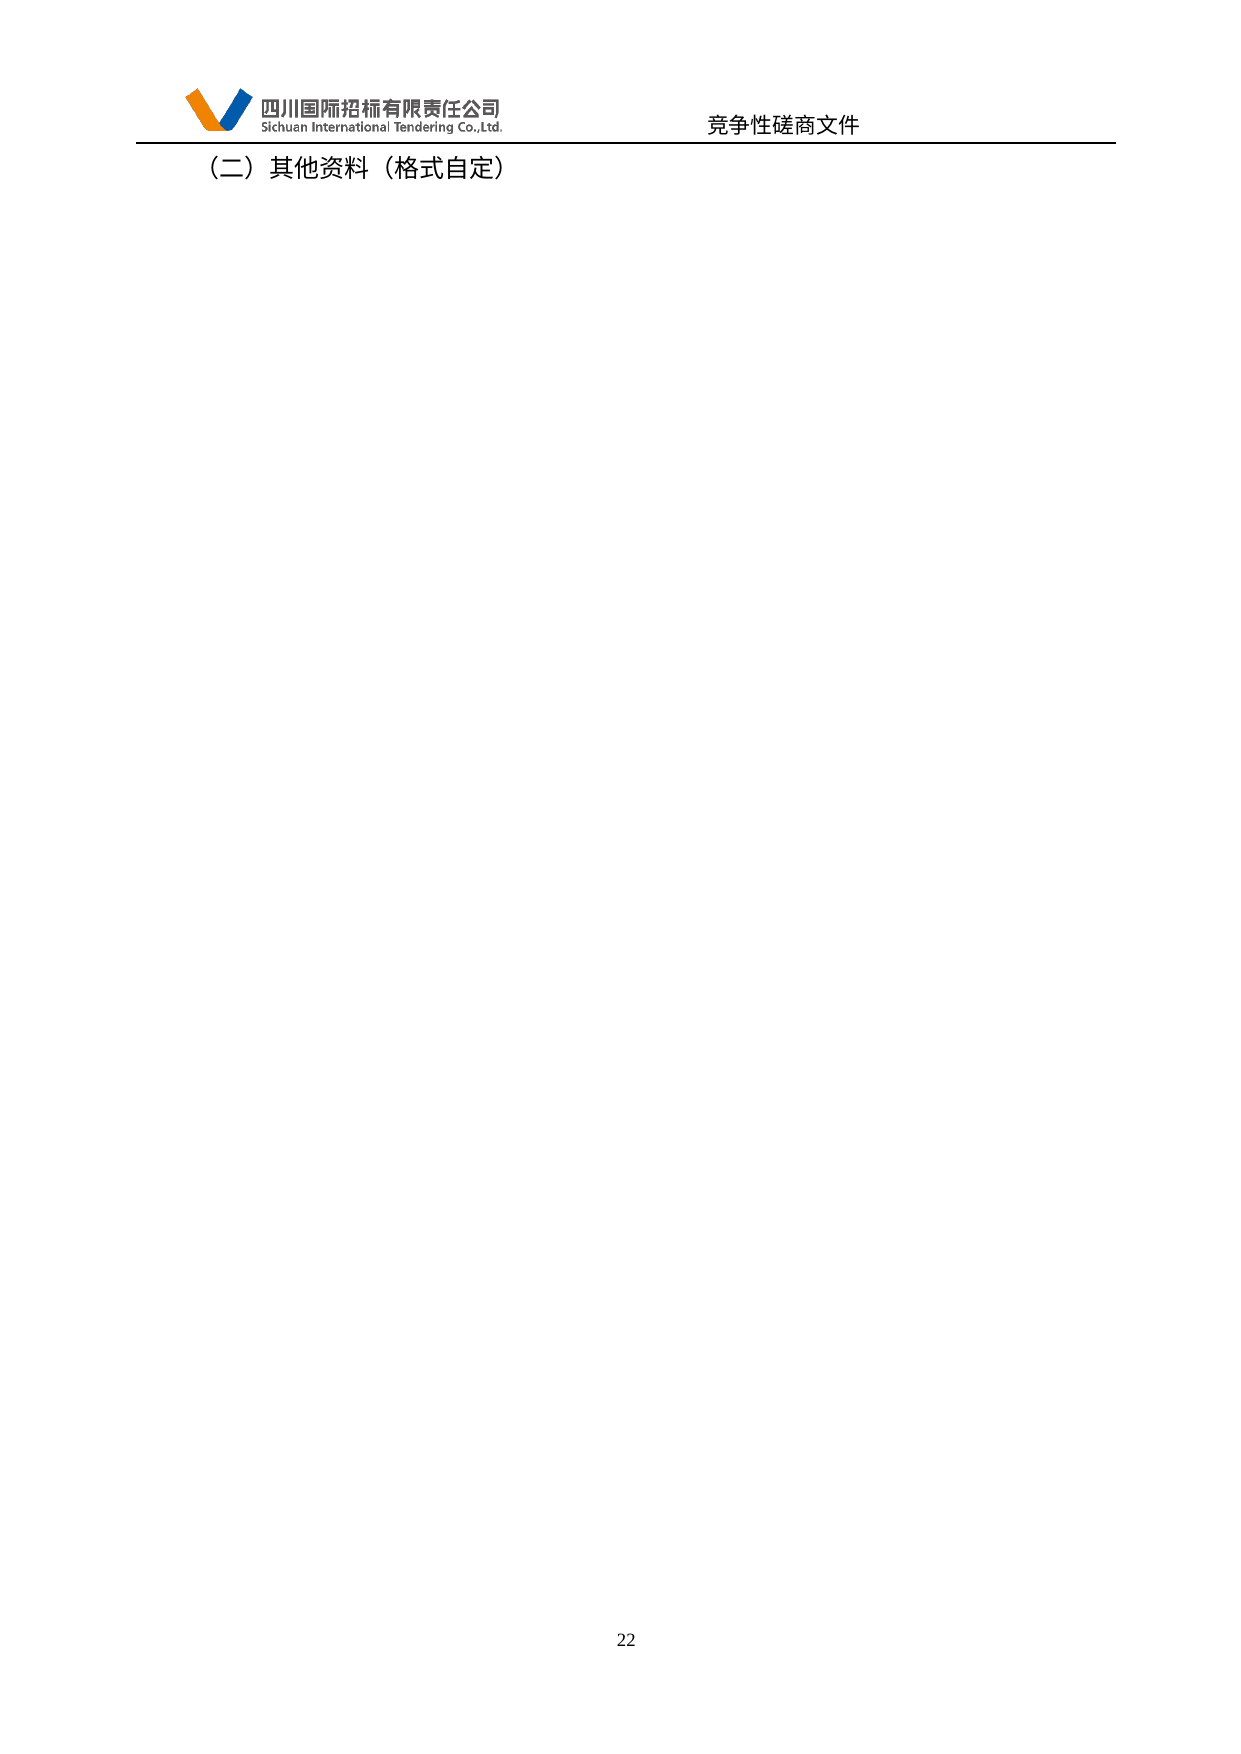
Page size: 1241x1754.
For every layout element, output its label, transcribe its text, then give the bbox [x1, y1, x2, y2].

picture [185, 88, 502, 134]
text （二）其他资料（格式自定） [136, 144, 1116, 185]
